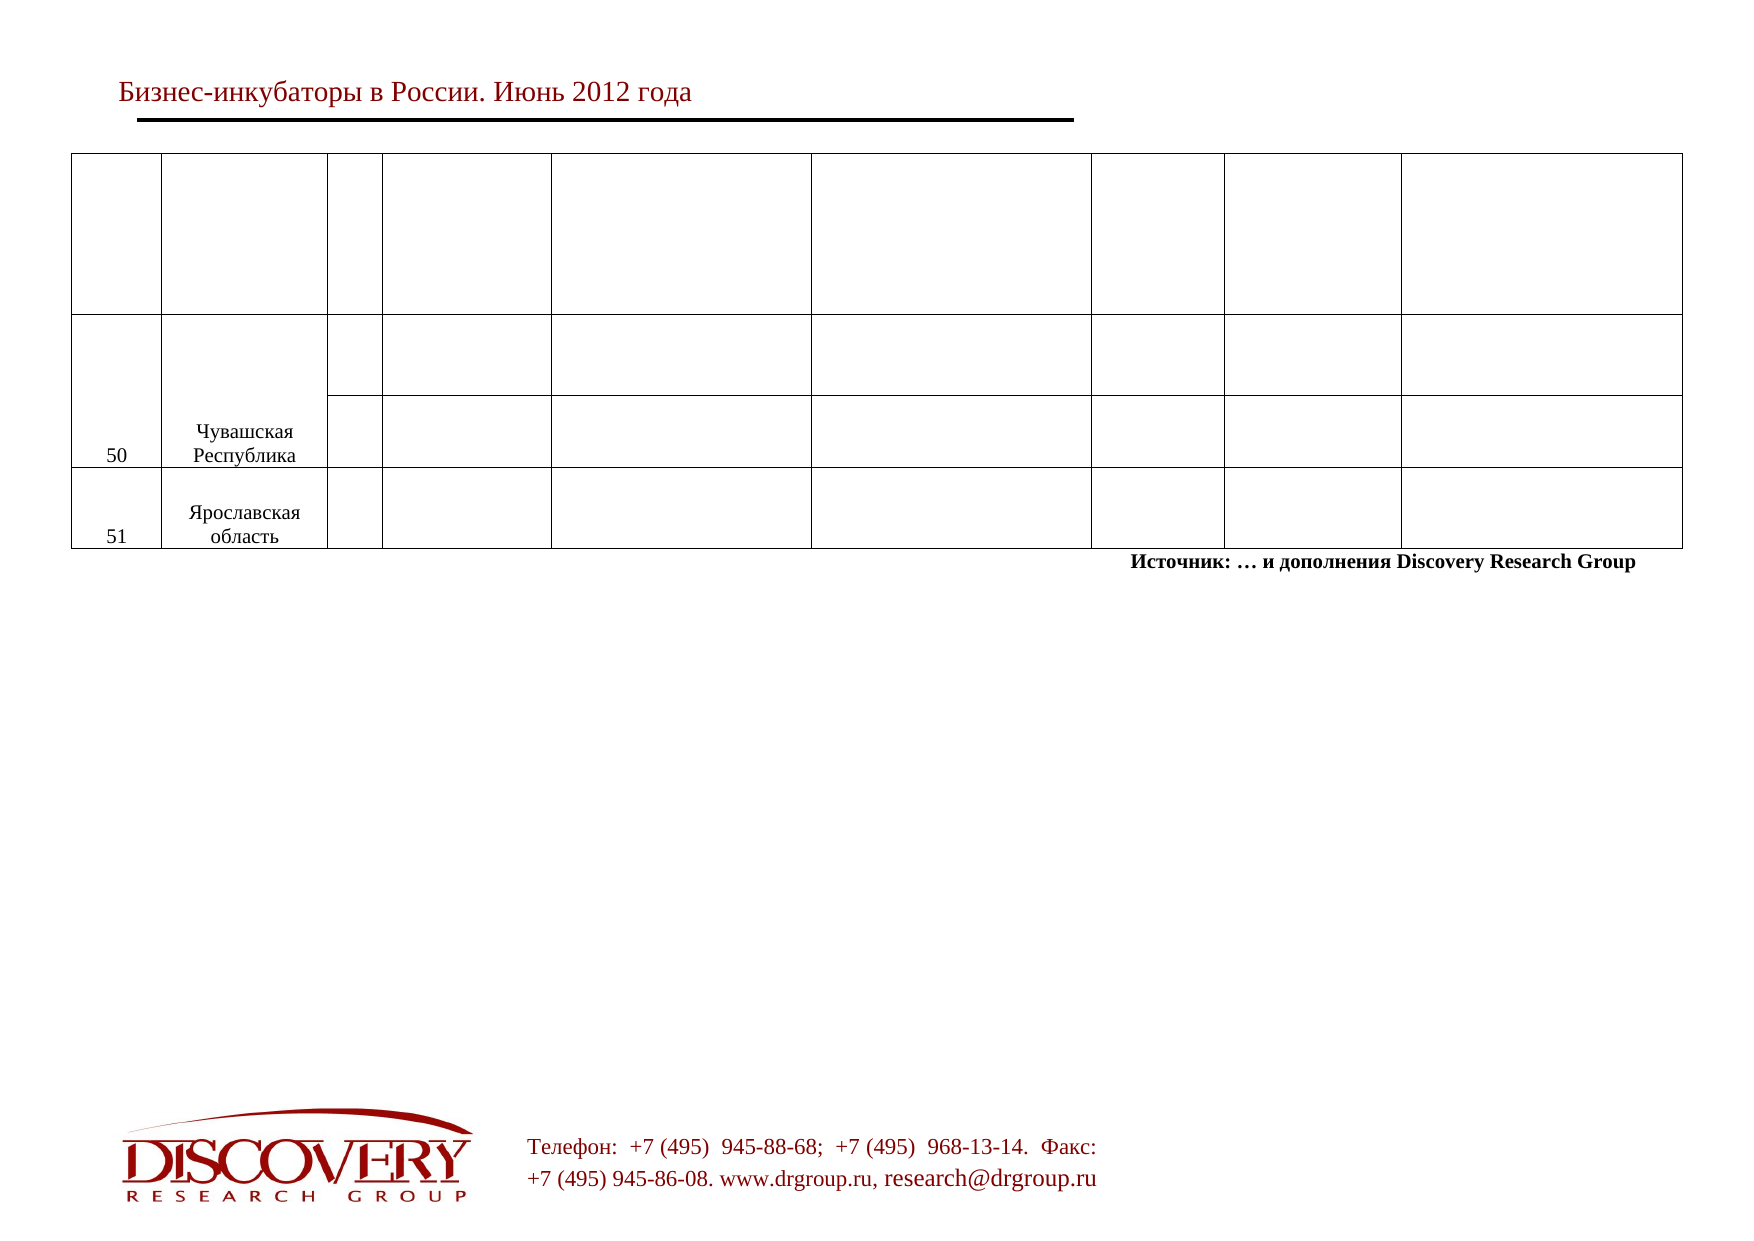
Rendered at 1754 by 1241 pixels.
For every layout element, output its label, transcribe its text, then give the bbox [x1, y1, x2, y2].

table_cell Чувашская Республика [162, 315, 327, 467]
table_cell [1225, 154, 1401, 314]
table_cell [328, 468, 382, 548]
table_cell [1402, 154, 1682, 314]
table_cell [328, 315, 382, 395]
table_cell [812, 468, 1091, 548]
table_cell [1225, 315, 1401, 395]
table_cell [1402, 396, 1682, 467]
table_cell 51 [72, 468, 161, 548]
table_cell [812, 396, 1091, 467]
table_cell [552, 315, 811, 395]
table_cell [1225, 396, 1401, 467]
table_cell [383, 468, 551, 548]
table_cell [1092, 154, 1224, 314]
table_cell 50 [72, 315, 161, 467]
table_cell [1092, 396, 1224, 467]
table_cell [1225, 468, 1401, 548]
text Источник: … и дополнения Discovery Research Group [118, 549, 1636, 573]
table_cell [1402, 468, 1682, 548]
table_cell [552, 154, 811, 314]
table_cell [383, 154, 551, 314]
picture [108, 1103, 484, 1208]
table_cell [1402, 315, 1682, 395]
table_cell [328, 396, 382, 467]
table_cell [1092, 468, 1224, 548]
table_cell [383, 315, 551, 395]
table_cell [383, 396, 551, 467]
table_cell Ярославская область [162, 468, 327, 548]
table_cell [328, 154, 382, 314]
table_cell [812, 154, 1091, 314]
table_cell [552, 468, 811, 548]
table_cell [812, 315, 1091, 395]
table_cell [1092, 315, 1224, 395]
table_cell [552, 396, 811, 467]
